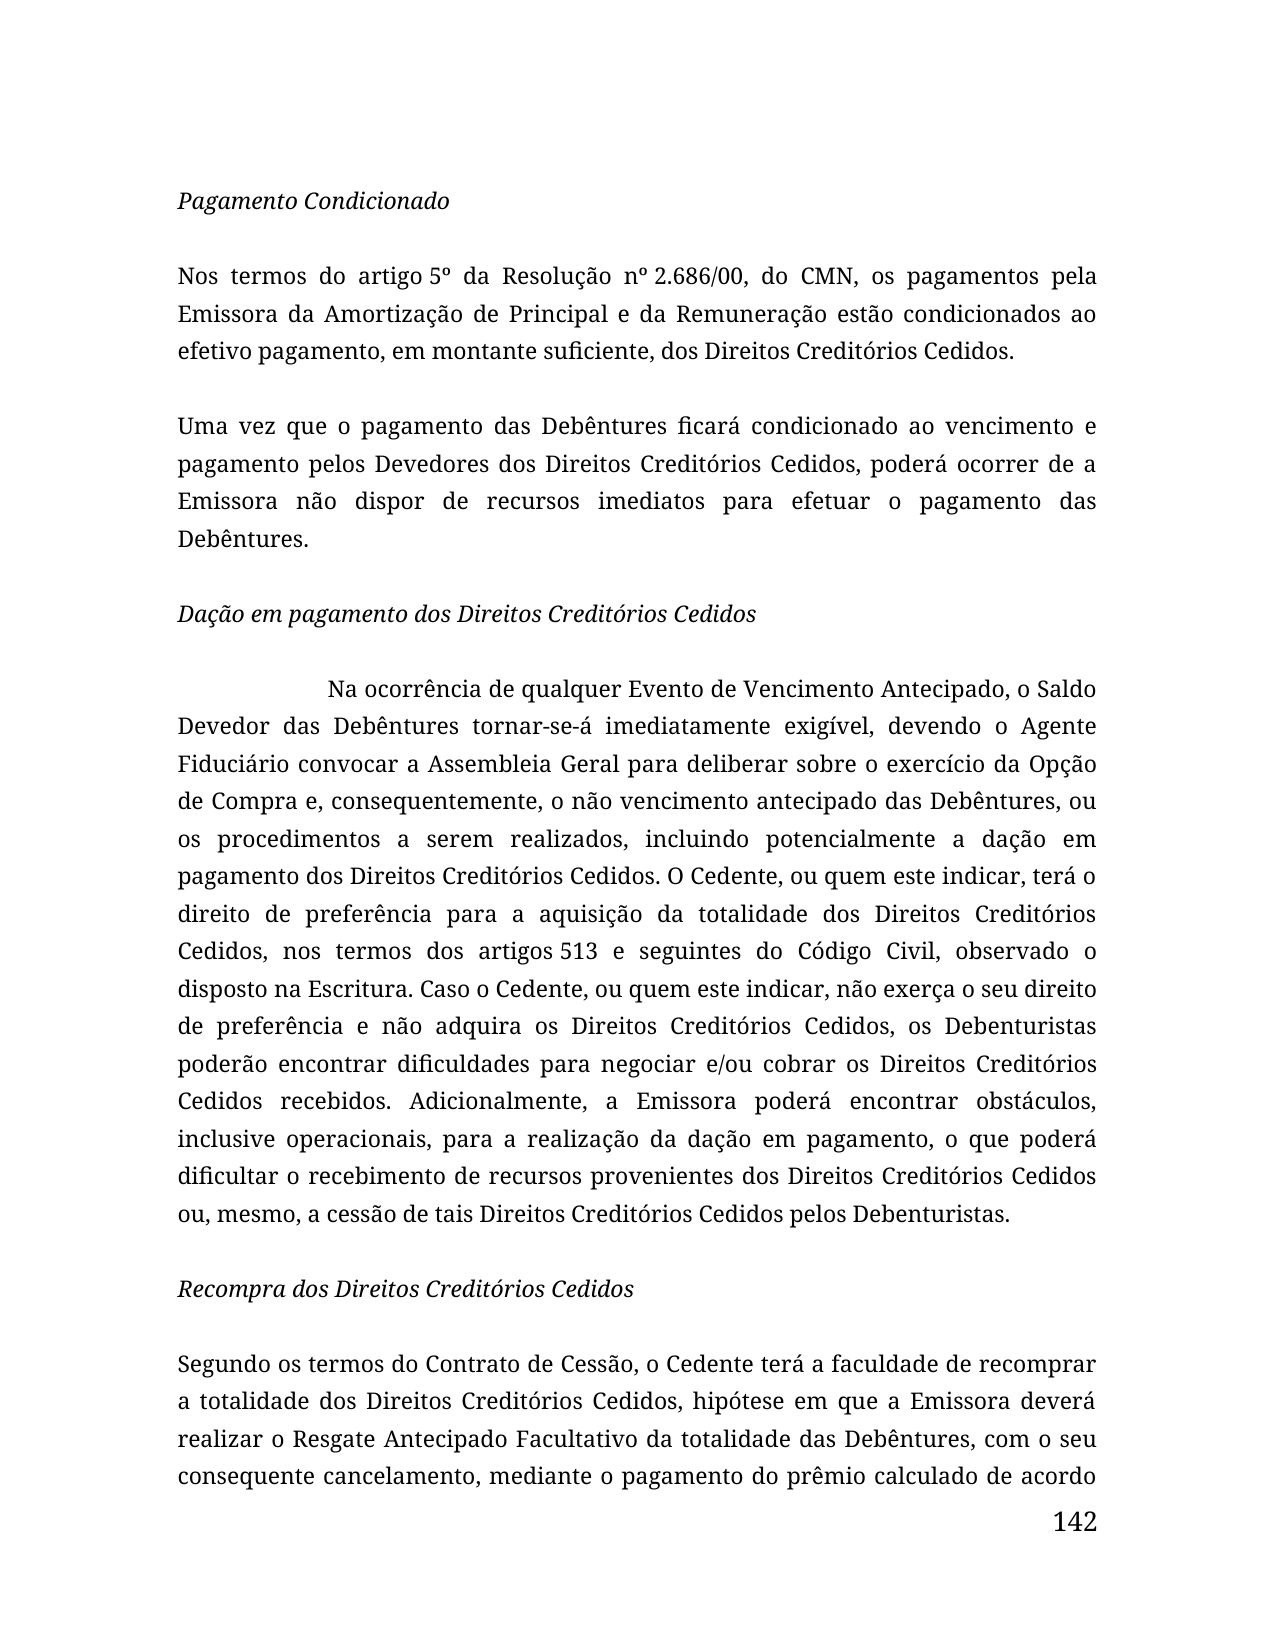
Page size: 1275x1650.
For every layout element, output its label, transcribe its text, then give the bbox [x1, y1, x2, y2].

text Recompra dos Direitos Creditórios Cedidos [177, 1273, 1098, 1304]
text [177, 1348, 1098, 1491]
text Na ocorrência de qualquer Evento de Vencimento Antecipado, o Saldo Devedor das Debêntures tornar-se-á imediatamente exigível, devendo o Agente Fiduciário convocar a Assembleia Geral para deliberar sobre o exercício da Opção de Compra e, consequentemente, o não vencimento antecipado das Debêntures, ou os procedimentos a serem realizados, incluindo potencialmente a dação em pagamento dos Direitos Creditórios Cedidos. O Cedente, ou quem este indicar, terá o direito de preferência para a aquisição da totalidade dos Direitos Creditórios Cedidos, nos termos dos artigos 513 e seguintes do Código Civil, observado o disposto na Escritura. Caso o Cedente, ou quem este indicar, não exerça o seu direito de preferência e não adquira os Direitos Creditórios Cedidos, os Debenturistas poderão encontrar dificuldades para negociar e/ou cobrar os Direitos Creditórios Cedidos recebidos. Adicionalmente, a Emissora poderá encontrar obstáculos, inclusive operacionais, para a realização da dação em pagamento, o que poderá dificultar o recebimento de recursos provenientes dos Direitos Creditórios Cedidos ou, mesmo, a cessão de tais Direitos Creditórios Cedidos pelos Debenturistas. [177, 673, 1098, 1229]
text Uma vez que o pagamento das Debêntures ficará condicionado ao vencimento e pagamento pelos Devedores dos Direitos Creditórios Cedidos, poderá ocorrer de a Emissora não dispor de recursos imediatos para efetuar o pagamento das Debêntures. [177, 410, 1098, 554]
text Dação em pagamento dos Direitos Creditórios Cedidos [177, 598, 1098, 629]
text Pagamento Condicionado [177, 185, 1098, 216]
text Nos termos do artigo 5º da Resolução nº 2.686/00, do CMN, os pagamentos pela Emissora da Amortização de Principal e da Remuneração estão condicionados ao efetivo pagamento, em montante suficiente, dos Direitos Creditórios Cedidos. [177, 260, 1098, 366]
